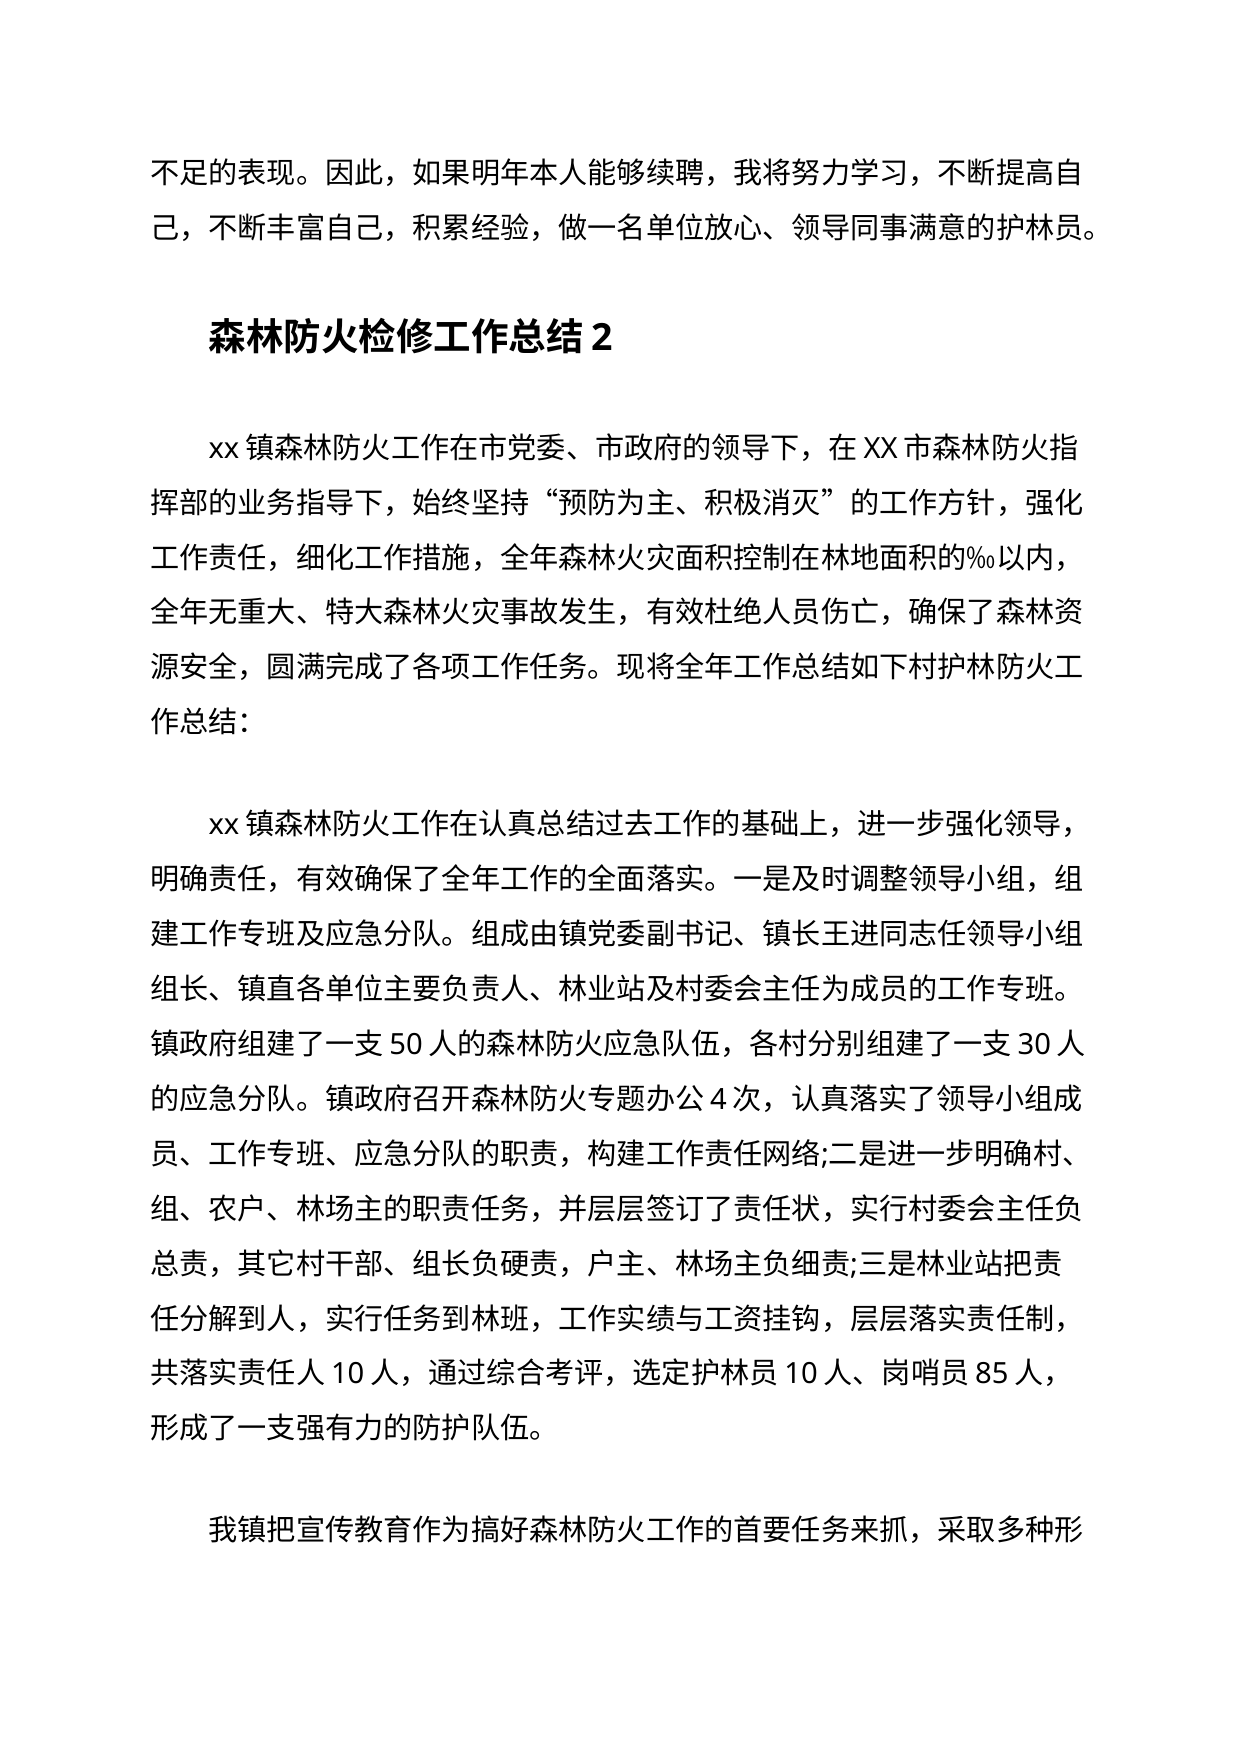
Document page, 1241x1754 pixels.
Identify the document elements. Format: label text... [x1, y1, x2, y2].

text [150, 150, 1090, 247]
text xx镇森林防火工作在认真总结过去工作的基础上，进一步强化领导，明确责任，有效确保了全年工作的全面落实。一是及时调整领导小组，组建工作专班及应急分队。组成由镇党委副书记、镇长王进同志任领导小组组长、镇直各单位主要负责人、林业站及村委会主任为成员的工作专班。镇政府组建了一支50人的森林防火应急队伍，各村分别组建了一支30人的应急分队。镇政府召开森林防火专题办公4次，认真落实了领导小组成员、工作专班、应急分队的职责，构建工作责任网络;二是进一步明确村、组、农户、林场主的职责任务，并层层签订了责任状，实行村委会主任负总责，其它村干部、组长负硬责，户主、林场主负细责;三是林业站把责任分解到人，实行任务到林班，工作实绩与工资挂钩，层层落实责任制，共落实责任人10人，通过综合考评，选定护林员10人、岗哨员85人，形成了一支强有力的防护队伍。 [150, 801, 1090, 1447]
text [150, 1507, 1090, 1549]
text xx镇森林防火工作在市党委、市政府的领导下，在XX市森林防火指挥部的业务指导下，始终坚持“预防为主、积极消灭”的工作方针，强化工作责任，细化工作措施，全年森林火灾面积控制在林地面积的‰以内，全年无重大、特大森林火灾事故发生，有效杜绝人员伤亡，确保了森林资源安全，圆满完成了各项工作任务。现将全年工作总结如下村护林防火工作总结： [150, 424, 1090, 741]
text 森林防火检修工作总结2 [150, 307, 1090, 361]
